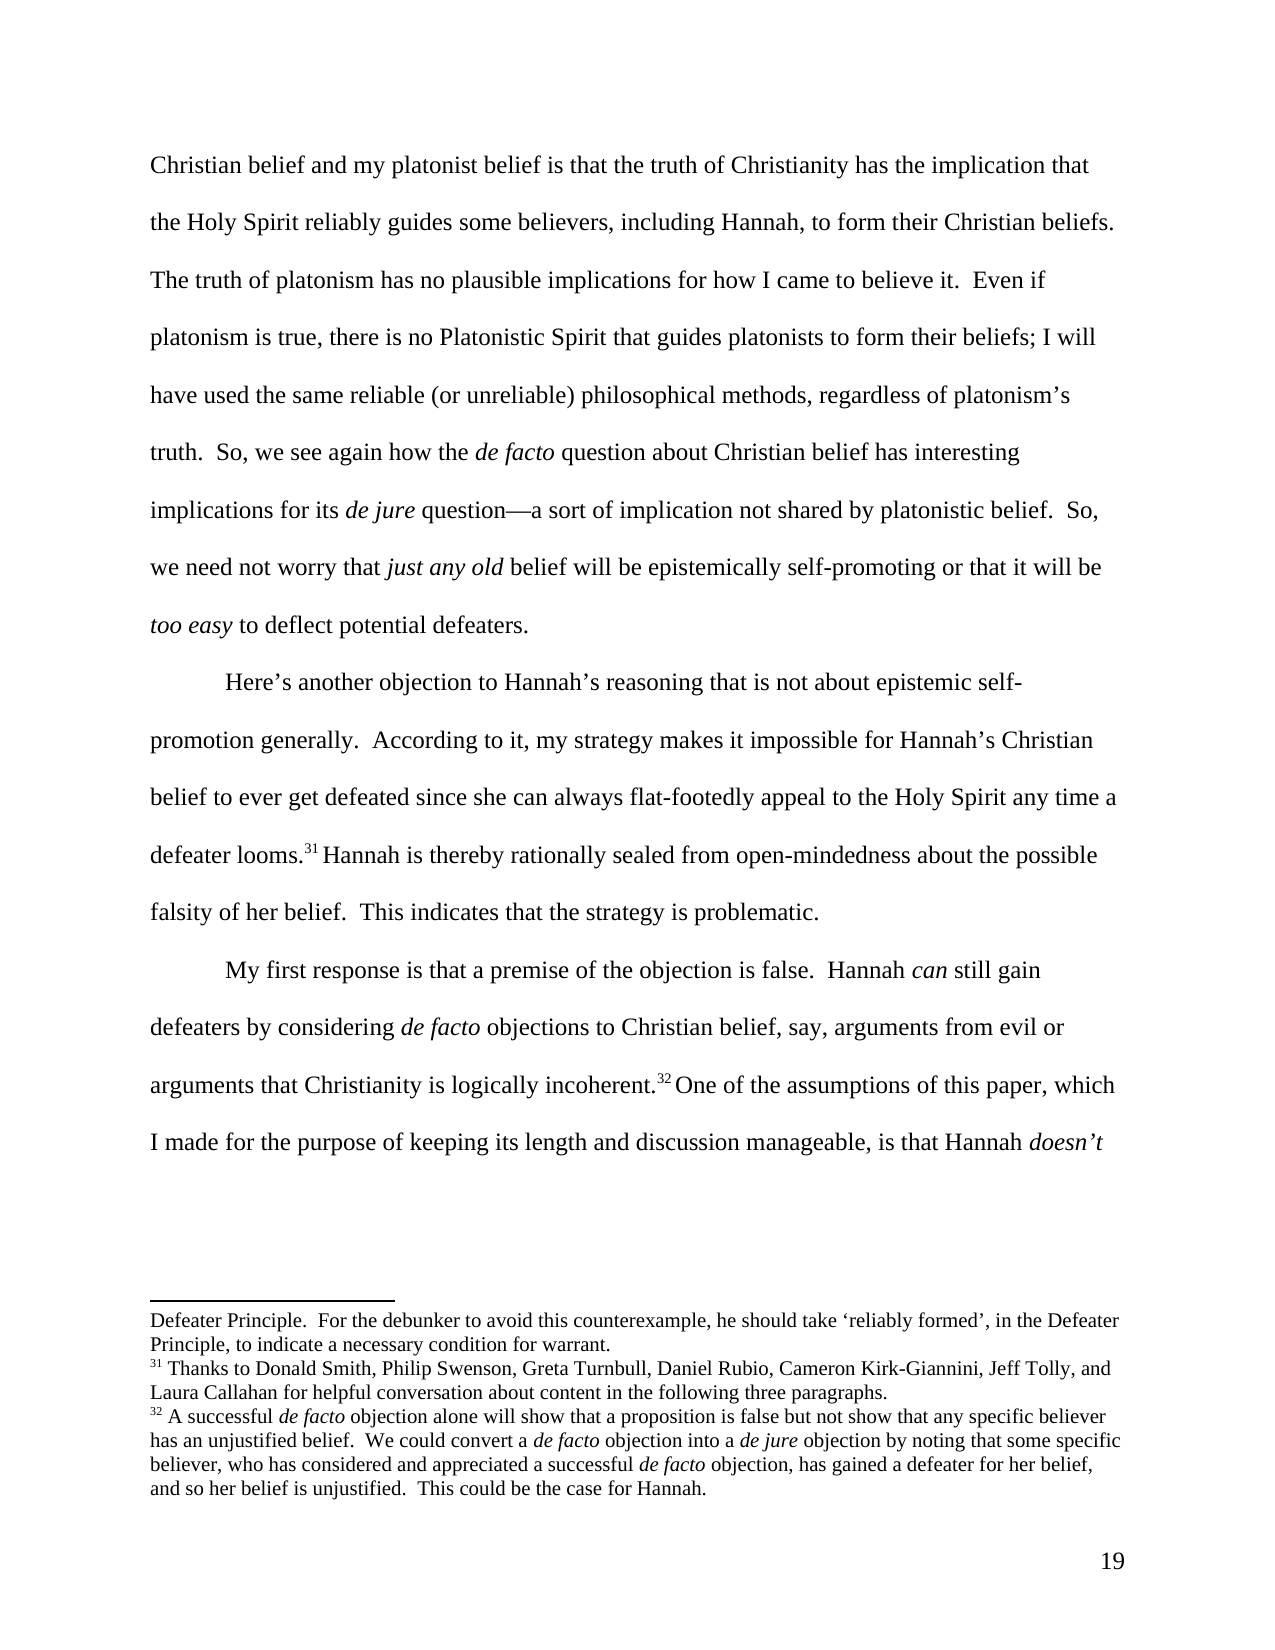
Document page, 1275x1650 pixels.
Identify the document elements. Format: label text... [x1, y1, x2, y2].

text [150, 150, 1125, 639]
text Here’s another objection to Hannah’s reasoning that is not about epistemic self-promotion generally. According to it, my strategy makes it impossible for Hannah’s Christian belief to ever get defeated since she can always flat-footedly appeal to the Holy Spirit any time a defeater looms. Hannah is thereby rationally sealed from open-mindedness about the possible falsity of her belief. This indicates that the strategy is problematic. [150, 667, 1125, 926]
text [150, 955, 1125, 1156]
